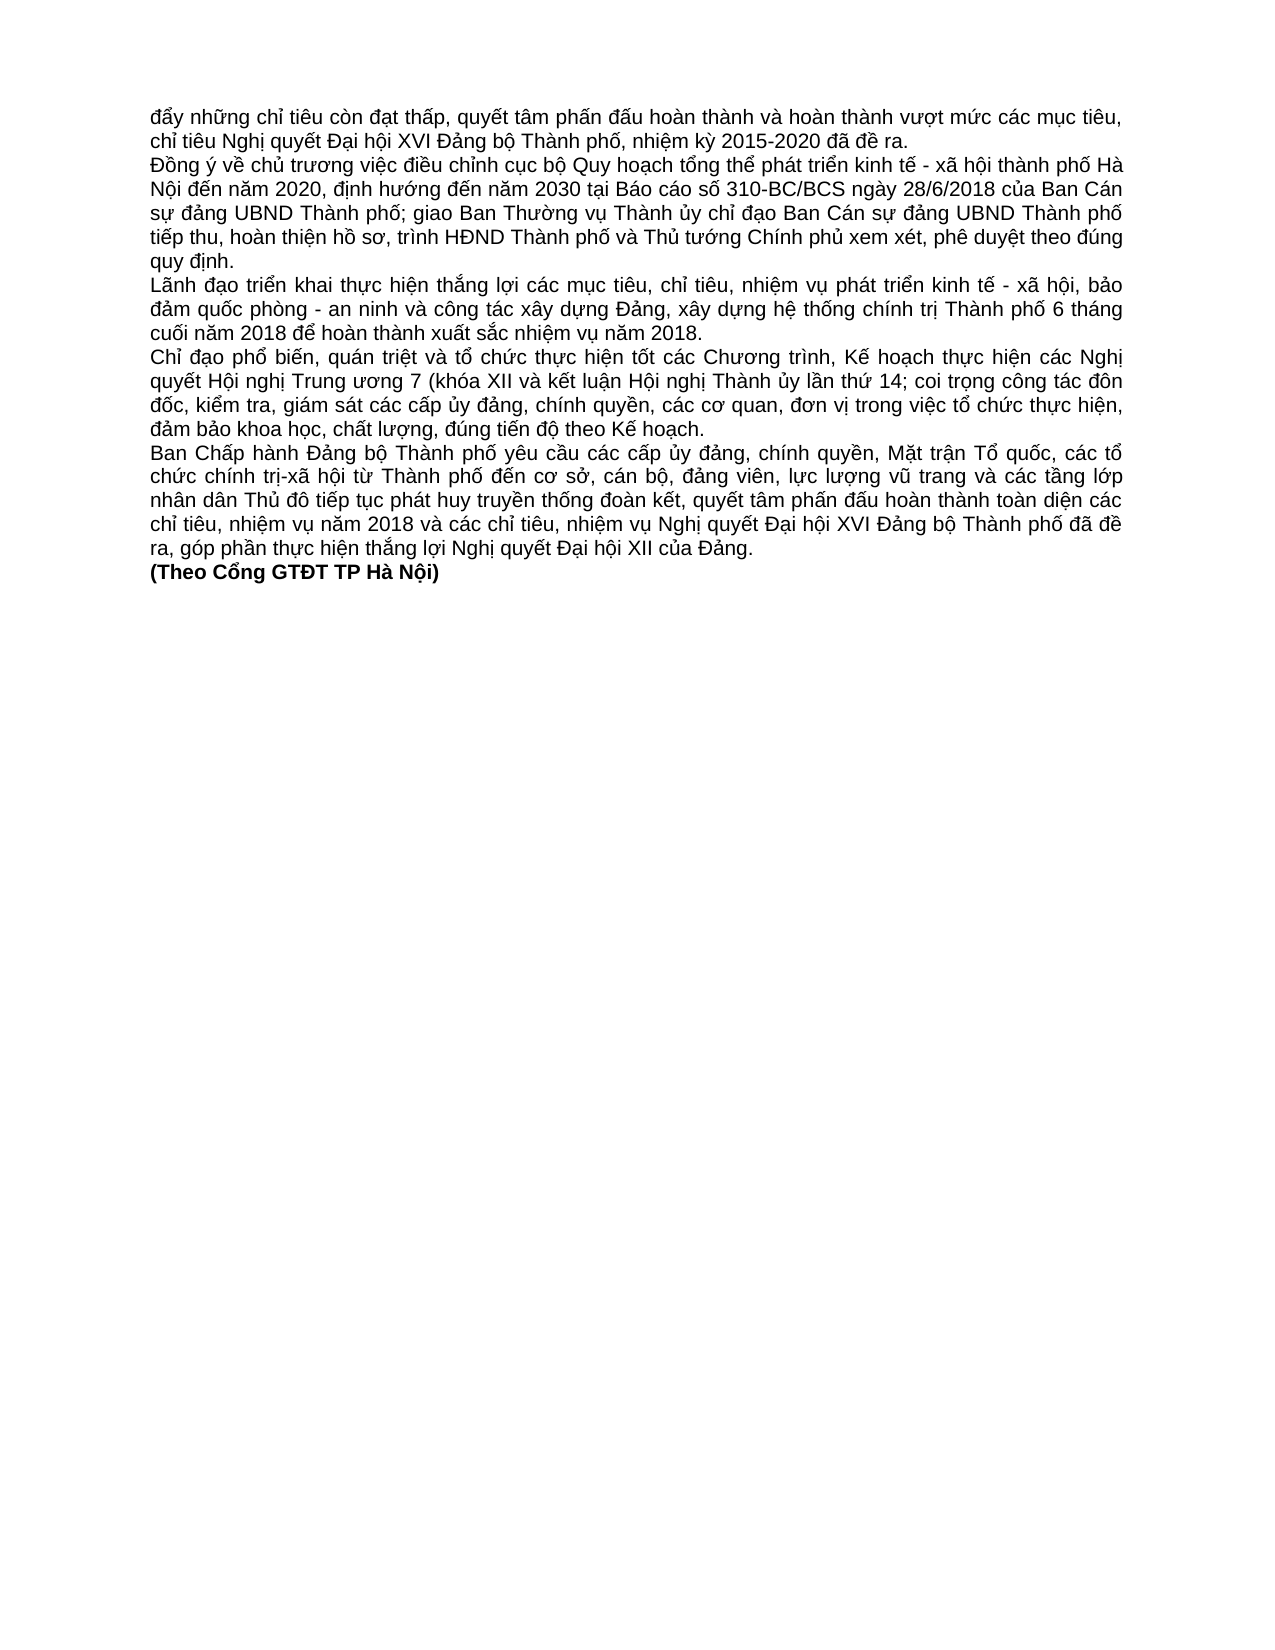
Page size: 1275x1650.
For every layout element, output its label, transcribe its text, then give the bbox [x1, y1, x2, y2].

text Lãnh đạo triển khai thực hiện thắng lợi các mục tiêu, chỉ tiêu, nhiệm vụ phát triển kinh tế - xã hội, bảo đảm quốc phòng - an ninh và công tác xây dựng Đảng, xây dựng hệ thống chính trị Thành phố 6 tháng cuối năm 2018 để hoàn thành xuất sắc nhiệm vụ năm 2018. [150, 273, 1125, 344]
text Ban Chấp hành Đảng bộ Thành phố yêu cầu các cấp ủy đảng, chính quyền, Mặt trận Tổ quốc, các tổ chức chính trị-xã hội từ Thành phố đến cơ sở, cán bộ, đảng viên, lực lượng vũ trang và các tầng lớp nhân dân Thủ đô tiếp tục phát huy truyền thống đoàn kết, quyết tâm phấn đấu hoàn thành toàn diện các chỉ tiêu, nhiệm vụ năm 2018 và các chỉ tiêu, nhiệm vụ Nghị quyết Đại hội XVI Đảng bộ Thành phố đã đề ra, góp phần thực hiện thắng lợi Nghị quyết Đại hội XII của Đảng. [150, 440, 1125, 560]
text Chỉ đạo phổ biến, quán triệt và tổ chức thực hiện tốt các Chương trình, Kế hoạch thực hiện các Nghị quyết Hội nghị Trung ương 7 (khóa XII và kết luận Hội nghị Thành ủy lần thứ 14; coi trọng công tác đôn đốc, kiểm tra, giám sát các cấp ủy đảng, chính quyền, các cơ quan, đơn vị trong việc tổ chức thực hiện, đảm bảo khoa học, chất lượng, đúng tiến độ theo Kế hoạch. [150, 344, 1125, 440]
text Đồng ý về chủ trương việc điều chỉnh cục bộ Quy hoạch tổng thể phát triển kinh tế - xã hội thành phố Hà Nội đến năm 2020, định hướng đến năm 2030 tại Báo cáo số 310-BC/BCS ngày 28/6/2018 của Ban Cán sự đảng UBND Thành phố; giao Ban Thường vụ Thành ủy chỉ đạo Ban Cán sự đảng UBND Thành phố tiếp thu, hoàn thiện hồ sơ, trình HĐND Thành phố và Thủ tướng Chính phủ xem xét, phê duyệt theo đúng quy định. [150, 153, 1125, 273]
text (Theo Cổng GTĐT TP Hà Nội) [150, 560, 1125, 584]
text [150, 105, 1125, 153]
